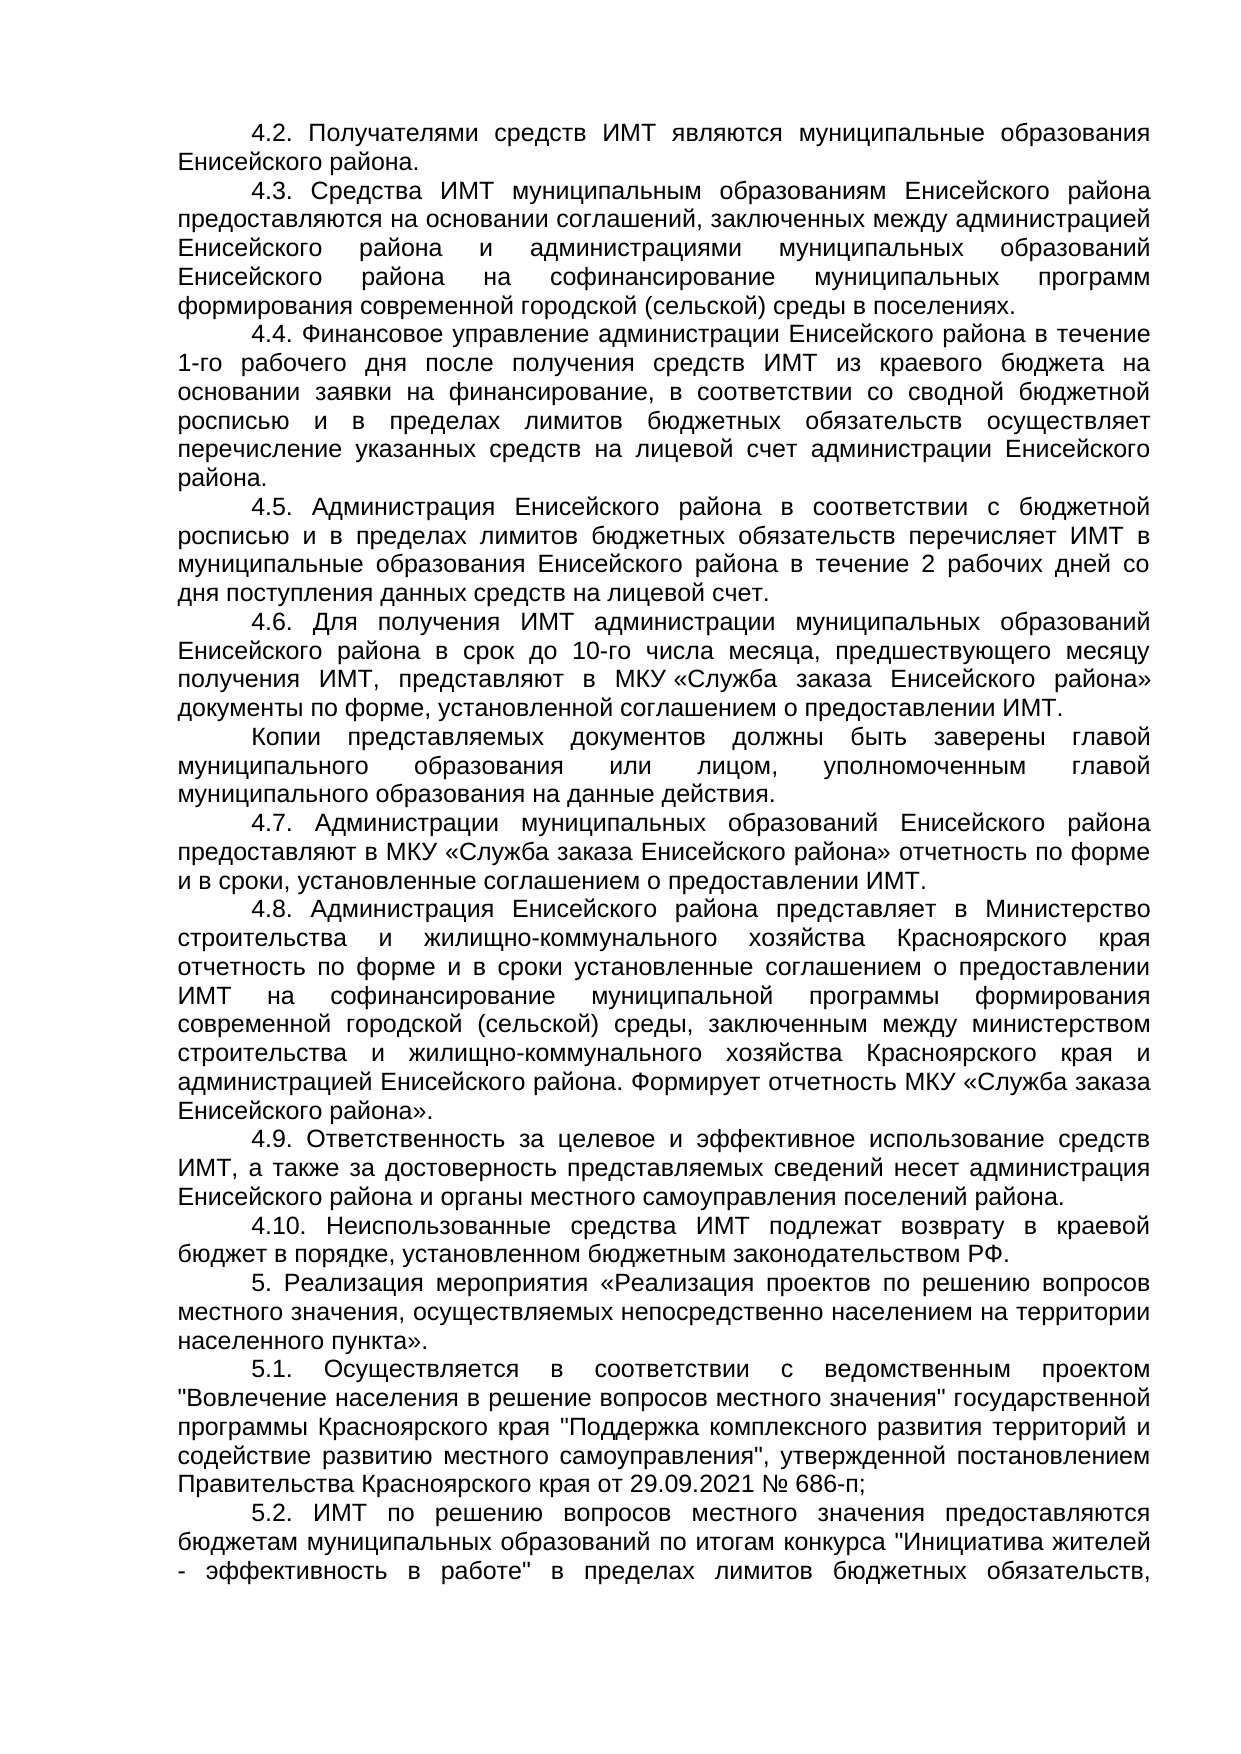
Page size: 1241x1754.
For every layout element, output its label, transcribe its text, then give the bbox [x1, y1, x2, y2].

text 4.10. Неиспользованные средства ИМТ подлежат возврату в краевой бюджет в порядке, установленном бюджетным законодательством РФ. [177, 1211, 1152, 1268]
text 4.2. Получателями средств ИМТ являются муниципальные образования Енисейского района. [177, 118, 1152, 176]
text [177, 1498, 1152, 1584]
text 4.6. Для получения ИМТ администрации муниципальных образований Енисейского района в срок до 10-го числа месяца, предшествующего месяцу получения ИМТ, представляют в МКУ «Служба заказа Енисейского района» документы по форме, установленной соглашением о предоставлении ИМТ. [177, 607, 1152, 722]
text 4.5. Администрация Енисейского района в соответствии с бюджетной росписью и в пределах лимитов бюджетных обязательств перечисляет ИМТ в муниципальные образования Енисейского района в течение 2 рабочих дней со дня поступления данных средств на лицевой счет. [177, 492, 1152, 607]
text 5. Реализация мероприятия «Реализация проектов по решению вопросов местного значения, осуществляемых непосредственно населением на территории населенного пункта». [177, 1268, 1152, 1354]
text 5.1. Осуществляется в соответствии с ведомственным проектом "Вовлечение населения в решение вопросов местного значения" государственной программы Красноярского края "Поддержка комплексного развития территорий и содействие развитию местного самоуправления", утвержденной постановлением Правительства Красноярского края от 29.09.2021 № 686-п; [177, 1354, 1152, 1498]
text 4.4. Финансовое управление администрации Енисейского района в течение 1-го рабочего дня после получения средств ИМТ из краевого бюджета на основании заявки на финансирование, в соответствии со сводной бюджетной росписью и в пределах лимитов бюджетных обязательств осуществляет перечисление указанных средств на лицевой счет администрации Енисейского района. [177, 319, 1152, 492]
text 4.3. Средства ИМТ муниципальным образованиям Енисейского района предоставляются на основании соглашений, заключенных между администрацией Енисейского района и администрациями муниципальных образований Енисейского района на софинансирование муниципальных программ формирования современной городской (сельской) среды в поселениях. [177, 176, 1152, 319]
text 4.8. Администрация Енисейского района представляет в Министерство строительства и жилищно-коммунального хозяйства Красноярского края отчетность по форме и в сроки установленные соглашением о предоставлении ИМТ на софинансирование муниципальной программы формирования современной городской (сельской) среды, заключенным между министерством строительства и жилищно-коммунального хозяйства Красноярского края и администрацией Енисейского района. Формирует отчетность МКУ «Служба заказа Енисейского района». [177, 894, 1152, 1124]
text Копии представляемых документов должны быть заверены главой муниципального образования или лицом, уполномоченным главой муниципального образования на данные действия. [177, 722, 1152, 808]
text 4.7. Администрации муниципальных образований Енисейского района предоставляют в МКУ «Служба заказа Енисейского района» отчетность по форме и в сроки, установленные соглашением о предоставлении ИМТ. [177, 808, 1152, 894]
text 4.9. Ответственность за целевое и эффективное использование средств ИМТ, а также за достоверность представляемых сведений несет администрация Енисейского района и органы местного самоуправления поселений района. [177, 1124, 1152, 1211]
